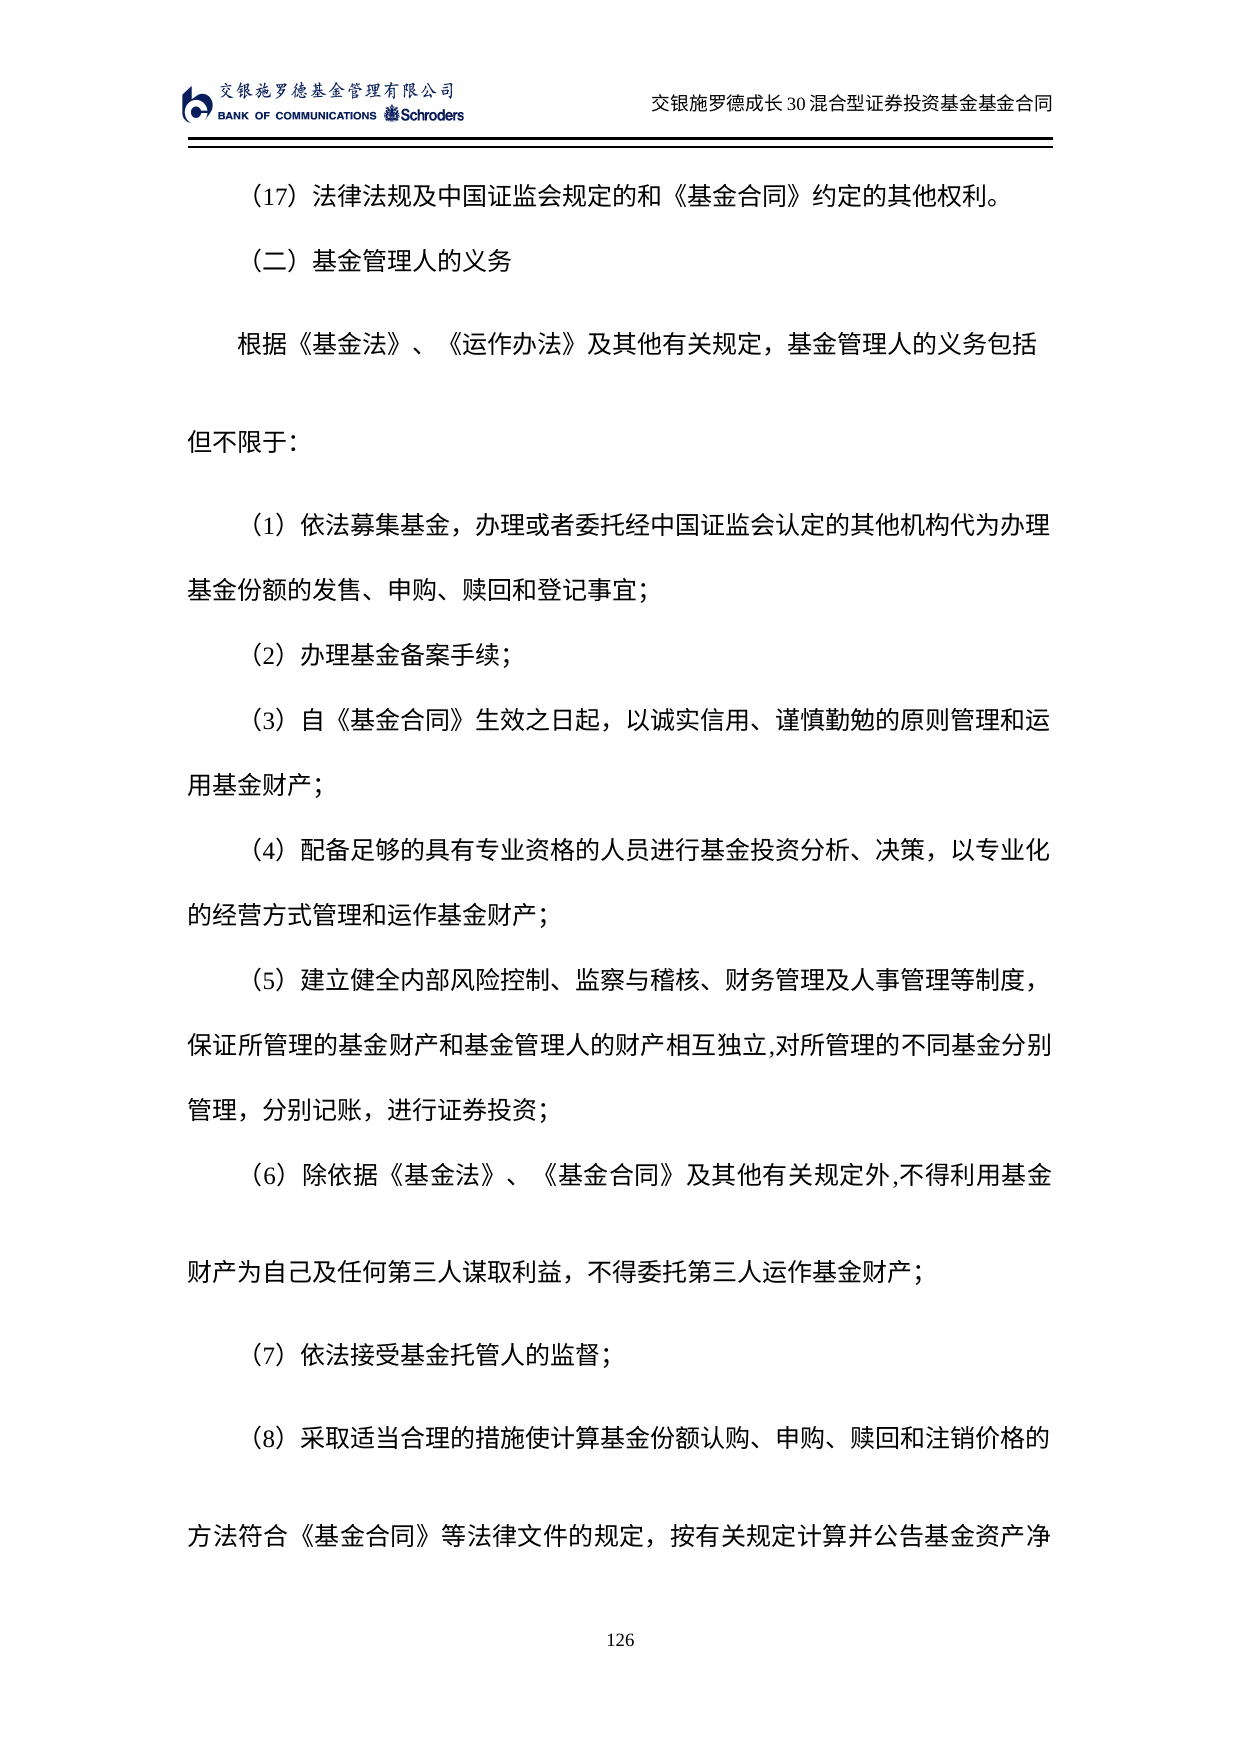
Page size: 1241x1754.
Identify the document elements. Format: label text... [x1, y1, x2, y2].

text （1）依法募集基金，办理或者委托经中国证监会认定的其他机构代为办理基金份额的发售、申购、赎回和登记事宜； [187, 491, 1053, 621]
text （17）法律法规及中国证监会规定的和《基金合同》约定的其他权利。 [187, 162, 1053, 227]
text （3）自《基金合同》生效之日起，以诚实信用、谨慎勤勉的原则管理和运用基金财产； [187, 686, 1053, 816]
text （4）配备足够的具有专业资格的人员进行基金投资分析、决策，以专业化的经营方式管理和运作基金财产； [187, 816, 1053, 946]
text （7）依法接受基金托管人的监督； [187, 1321, 1053, 1386]
text （二）基金管理人的义务 [187, 227, 1053, 292]
text 根据《基金法》、《运作办法》及其他有关规定，基金管理人的义务包括但不限于： [187, 310, 1053, 473]
text （6）除依据《基金法》、《基金合同》及其他有关规定外,不得利用基金财产为自己及任何第三人谋取利益，不得委托第三人运作基金财产； [187, 1141, 1053, 1303]
text （5）建立健全内部风险控制、监察与稽核、财务管理及人事管理等制度，保证所管理的基金财产和基金管理人的财产相互独立,对所管理的不同基金分别管理，分别记账，进行证券投资； [187, 946, 1053, 1141]
text （2）办理基金备案手续； [187, 621, 1053, 686]
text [187, 1404, 1053, 1567]
picture [182, 82, 464, 123]
